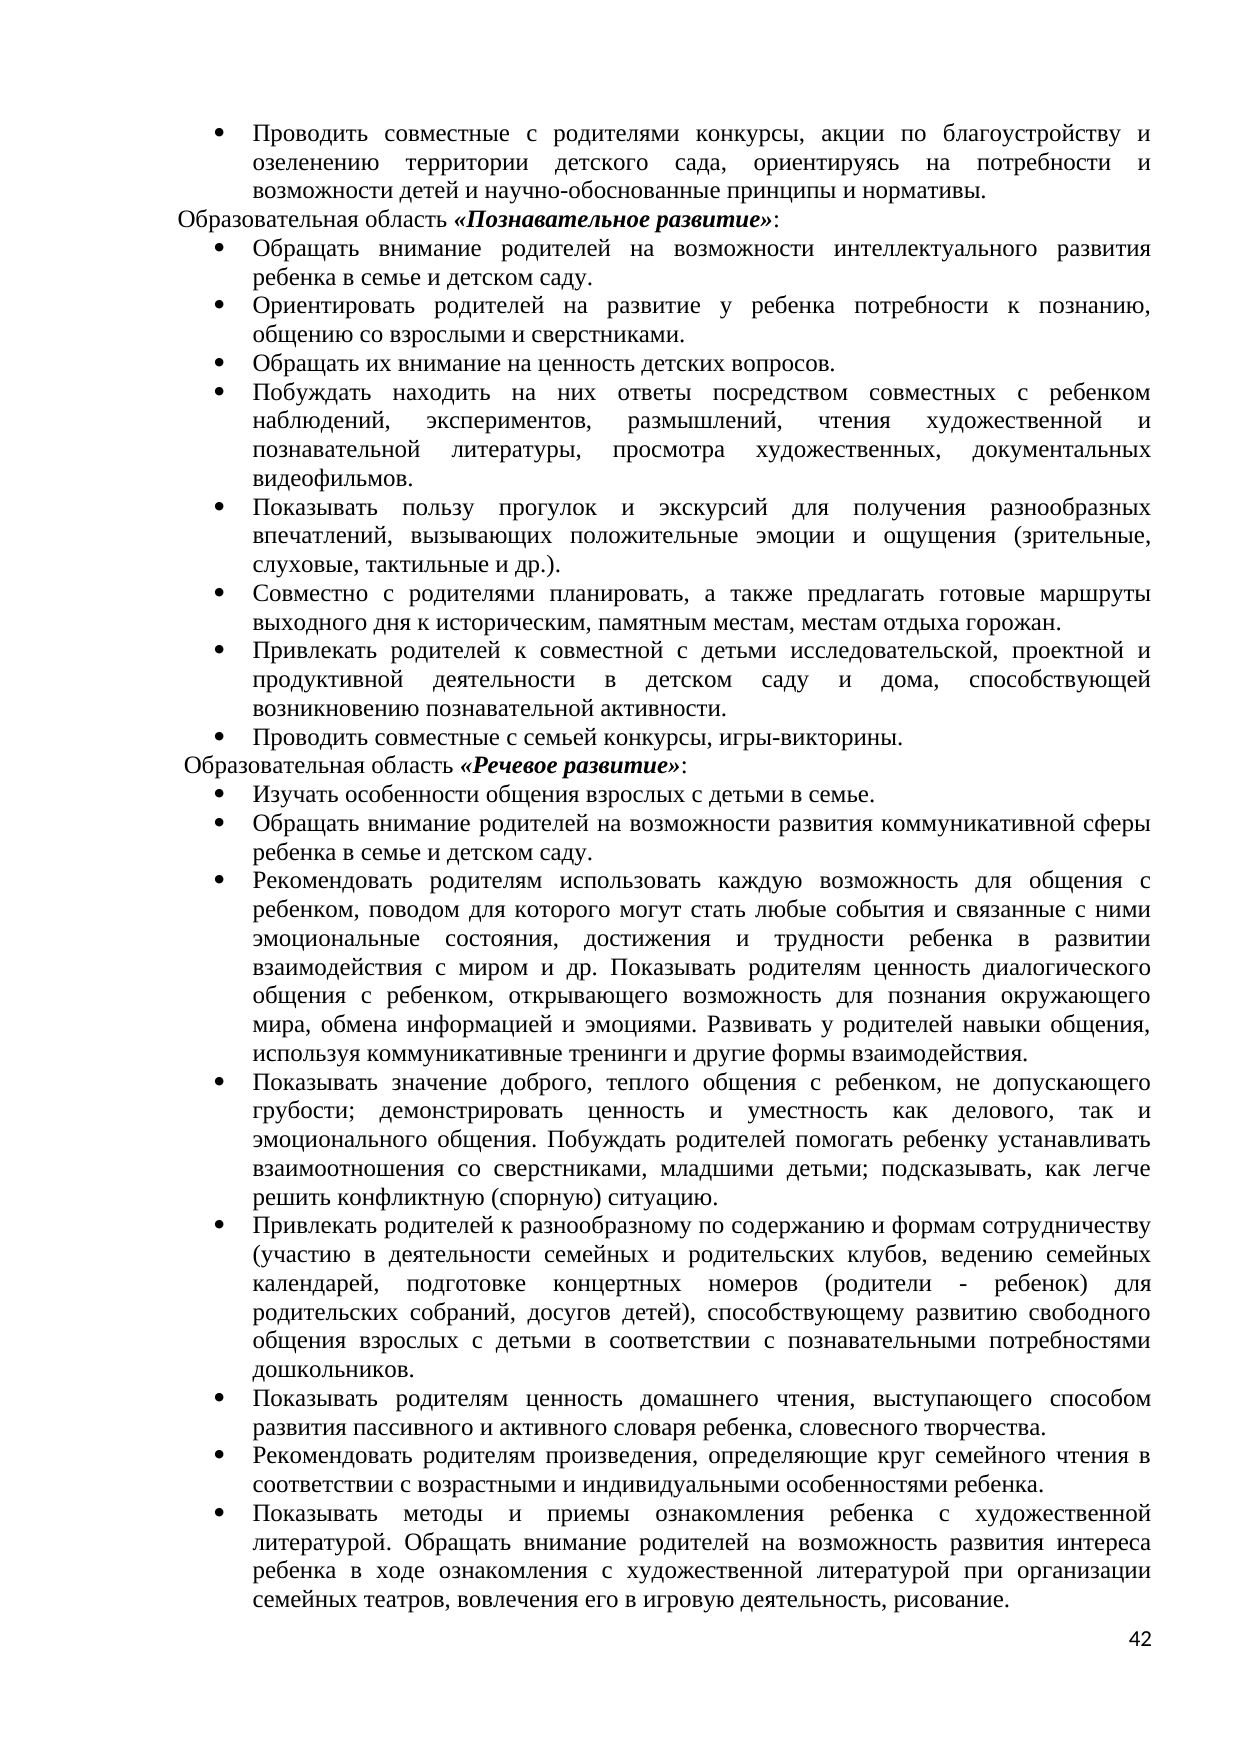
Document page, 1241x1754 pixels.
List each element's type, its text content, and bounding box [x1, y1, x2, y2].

list Обращать внимание родителей на возможности развития коммуникативной сферы ребенка в семье и детском саду. [215, 808, 1152, 866]
list Обращать их внимание на ценность детских вопросов. [215, 348, 1152, 377]
text Образовательная область «Познавательное развитие»: [177, 204, 1152, 233]
list Ориентировать родителей на развитие у ребенка потребности к познанию, общению со взрослыми и сверстниками. [215, 291, 1152, 348]
list Показывать родителям ценность домашнего чтения, выступающего способом развития пассивного и активного словаря ребенка, словесного творчества. [215, 1383, 1152, 1441]
list Обращать внимание родителей на возможности интеллектуального развития ребенка в семье и детском саду. [215, 233, 1152, 291]
list Проводить совместные с родителями конкурсы, акции по благоустройству и озеленению территории детского сада, ориентируясь на потребности и возможности детей и научно-обоснованные принципы и нормативы. [215, 118, 1152, 204]
list Привлекать родителей к совместной с детьми исследовательской, проектной и продуктивной деятельности в детском саду и дома, способствующей возникновению познавательной активности. [215, 636, 1152, 722]
list Рекомендовать родителям использовать каждую возможность для общения с ребенком, поводом для которого могут стать любые события и связанные с ними эмоциональные состояния, достижения и трудности ребенка в развитии взаимодействия с миром и др. Показывать родителям ценность диалогического общения с ребенком, открывающего возможность для познания окружающего мира, обмена информацией и эмоциями. Развивать у родителей навыки общения, используя коммуникативные тренинги и другие формы взаимодействия. [215, 866, 1152, 1067]
list Проводить совместные с семьей конкурсы, игры-викторины. [215, 722, 1152, 751]
list Изучать особенности общения взрослых с детьми в семье. [215, 779, 1152, 808]
list Совместно с родителями планировать, а также предлагать готовые маршруты выходного дня к историческим, памятным местам, местам отдыха горожан. [215, 578, 1152, 636]
list Показывать значение доброго, теплого общения с ребенком, не допускающего грубости; демонстрировать ценность и уместность как делового, так и эмоционального общения. Побуждать родителей помогать ребенку устанавливать взаимоотношения со сверстниками, младшими детьми; подсказывать, как легче решить конфликтную (спорную) ситуацию. [215, 1067, 1152, 1211]
list Показывать пользу прогулок и экскурсий для получения разнообразных впечатлений, вызывающих положительные эмоции и ощущения (зрительные, слуховые, тактильные и др.). [215, 492, 1152, 578]
text Образовательная область «Речевое развитие»: [177, 751, 1152, 779]
list Показывать методы и приемы ознакомления ребенка с художественной литературой. Обращать внимание родителей на возможность развития интереса ребенка в ходе ознакомления с художественной литературой при организации семейных театров, вовлечения его в игровую деятельность, рисование. [215, 1498, 1152, 1613]
list Рекомендовать родителям произведения, определяющие круг семейного чтения в соответствии с возрастными и индивидуальными особенностями ребенка. [215, 1441, 1152, 1498]
list Побуждать находить на них ответы посредством совместных с ребенком наблюдений, экспериментов, размышлений, чтения художественной и познавательной литературы, просмотра художественных, документальных видеофильмов. [215, 377, 1152, 492]
list Привлекать родителей к разнообразному по содержанию и формам сотрудничеству (участию в деятельности семейных и родительских клубов, ведению семейных календарей, подготовке концертных номеров (родители - ребенок) для родительских собраний, досугов детей), способствующему развитию свободного общения взрослых с детьми в соответствии с познавательными потребностями дошкольников. [215, 1211, 1152, 1383]
